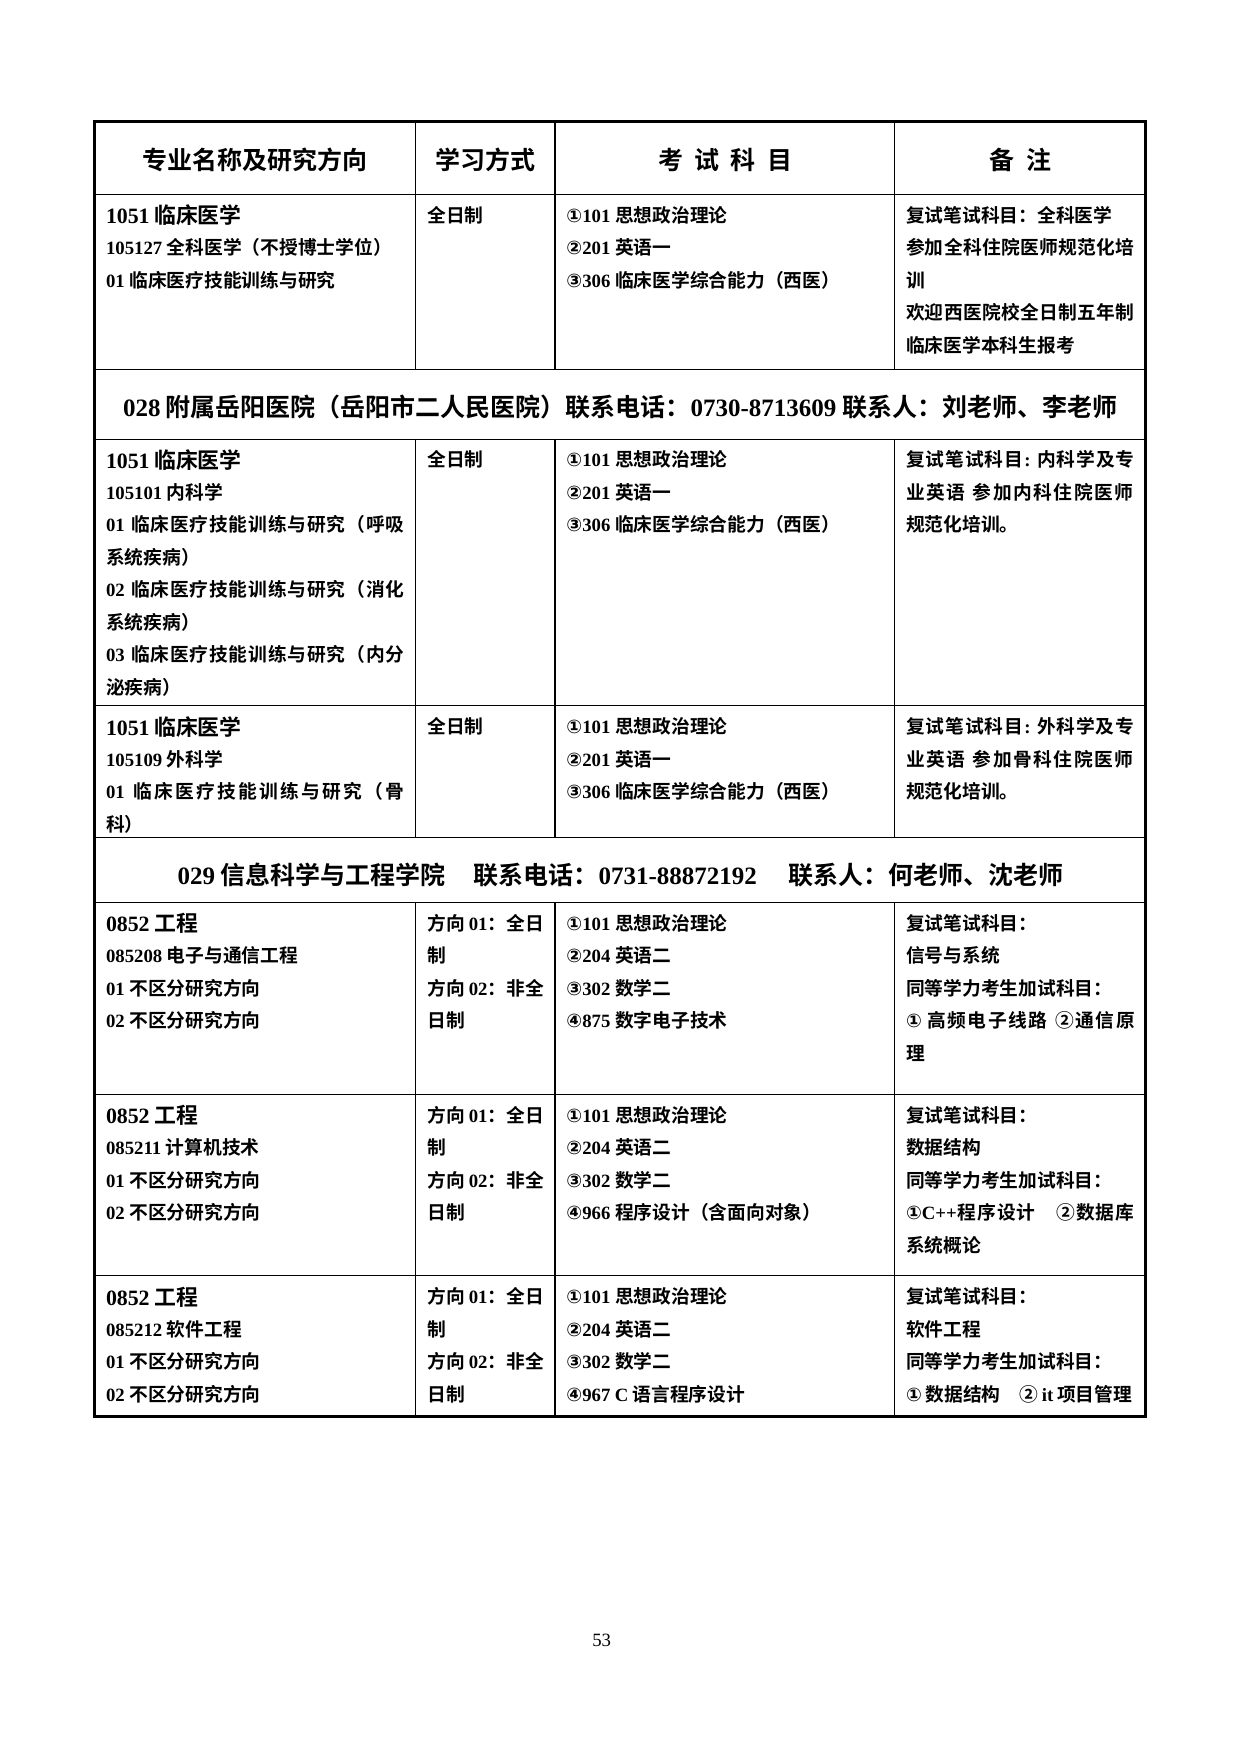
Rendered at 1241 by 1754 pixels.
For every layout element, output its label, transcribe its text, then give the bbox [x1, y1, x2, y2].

table_cell 复试笔试科目: 外科学及专业英语 参加骨科住院医师规范化培训。 [895, 706, 1144, 837]
table_cell 1051临床医学 105127 全科医学（不授博士学位） 01 临床医疗技能训练与研究 [96, 195, 415, 369]
table_cell 复试笔试科目： 信号与系统 同等学力考生加试科目： ①高频电子线路 ②通信原理 [895, 903, 1144, 1094]
table_cell 1051临床医学 105101 内科学 01 临床医疗技能训练与研究（呼吸系统疾病） 02 临床医疗技能训练与研究（消化系统疾病） 03 临床医疗技能训练与研究（内分泌疾病） [96, 440, 415, 705]
table_cell ①101 思想政治理论 ②204 英语二 ③302 数学二 ④967 C语言程序设计 [556, 1276, 894, 1415]
table_header 专业名称及研究方向 [96, 123, 415, 194]
table_cell 复试笔试科目： 软件工程 同等学力考生加试科目： ①数据结构 ②it项目管理 [895, 1276, 1144, 1415]
table_cell 029信息科学与工程学院 联系电话：0731-88872192 联系人：何老师、沈老师 [96, 838, 1144, 902]
table_cell ①101 思想政治理论 ②204 英语二 ③302 数学二 ④875 数字电子技术 [556, 903, 894, 1094]
table_cell ①101 思想政治理论 ②201 英语一 ③306 临床医学综合能力（西医） [556, 706, 894, 837]
table_cell ①101 思想政治理论 ②201 英语一 ③306 临床医学综合能力（西医） [556, 195, 894, 369]
table_cell 全日制 [416, 706, 554, 837]
table_cell 方向01：全日制 方向02：非全日制 [416, 1276, 554, 1415]
table_cell ①101 思想政治理论 ②204 英语二 ③302 数学二 ④966 程序设计（含面向对象） [556, 1095, 894, 1275]
table_cell 0852工程 085212 软件工程 01 不区分研究方向 02 不区分研究方向 [96, 1276, 415, 1415]
table_cell 全日制 [416, 195, 554, 369]
table_header 学习方式 [416, 123, 554, 194]
table_cell 0852工程 085211 计算机技术 01 不区分研究方向 02 不区分研究方向 [96, 1095, 415, 1275]
table_cell 方向01：全日制 方向02：非全日制 [416, 1095, 554, 1275]
table_cell 0852工程 085208 电子与通信工程 01 不区分研究方向 02 不区分研究方向 [96, 903, 415, 1094]
table_cell 全日制 [416, 440, 554, 705]
table_cell ①101 思想政治理论 ②201 英语一 ③306 临床医学综合能力（西医） [556, 440, 894, 705]
table_cell 028附属岳阳医院（岳阳市二人民医院）联系电话：0730-8713609 联系人：刘老师、李老师 [96, 370, 1144, 438]
table_cell 复试笔试科目: 内科学及专业英语 参加内科住院医师规范化培训。 [895, 440, 1144, 705]
table_cell 1051临床医学 105109 外科学 01 临床医疗技能训练与研究（骨科） [96, 706, 415, 837]
table_cell 复试笔试科目： 数据结构 同等学力考生加试科目： ①C++程序设计 ②数据库系统概论 [895, 1095, 1144, 1275]
table_cell 方向01：全日制 方向02：非全日制 [416, 903, 554, 1094]
table_header 考 试 科 目 [556, 123, 894, 194]
table_header 备 注 [895, 123, 1144, 194]
table_cell 复试笔试科目：全科医学 参加全科住院医师规范化培训 欢迎西医院校全日制五年制临床医学本科生报考 [895, 195, 1144, 369]
